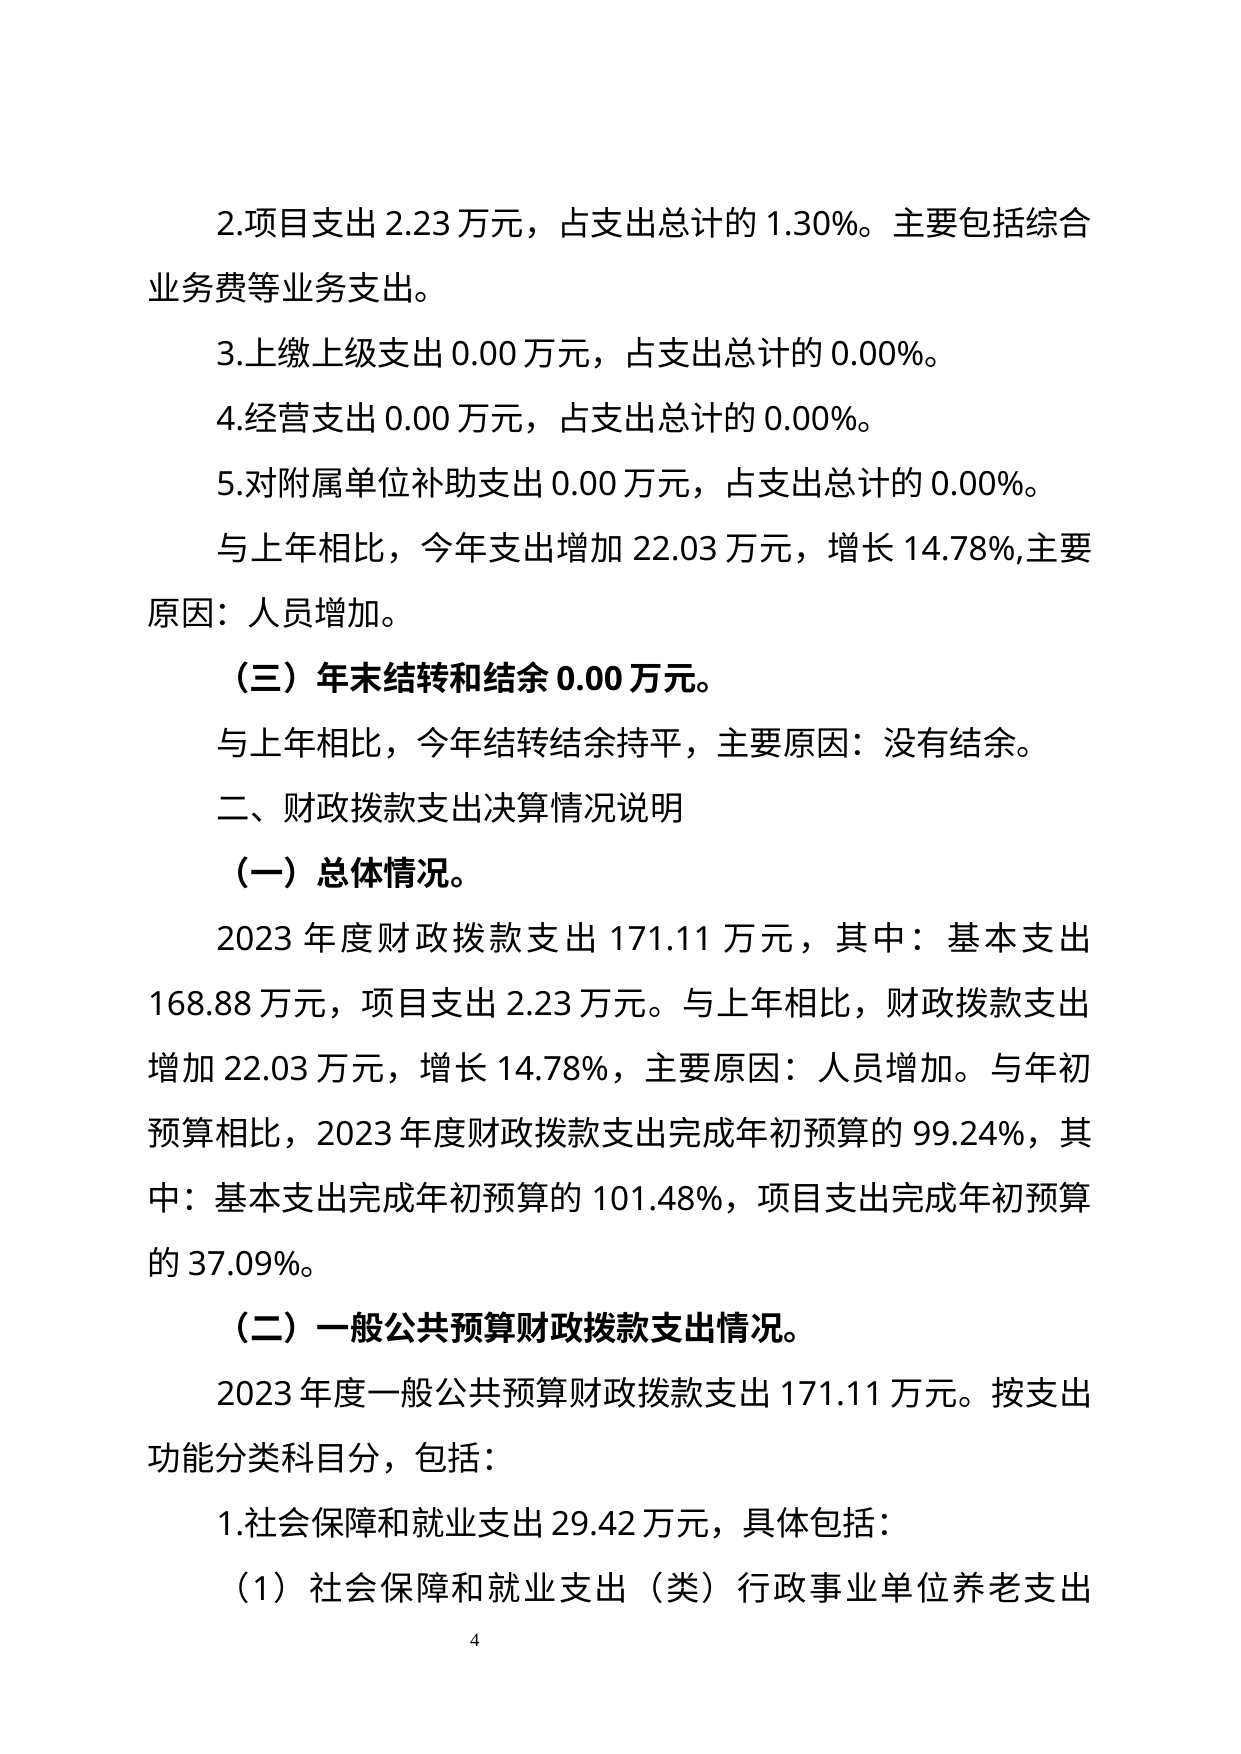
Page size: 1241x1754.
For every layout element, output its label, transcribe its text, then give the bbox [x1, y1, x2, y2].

text 2.项目支出2.23万元，占支出总计的1.30%。主要包括综合业务费等业务支出。 [148, 188, 1093, 318]
text 1.社会保障和就业支出29.42万元，具体包括： [148, 1488, 1093, 1553]
text 2023年度财政拨款支出171.11万元，其中：基本支出168.88万元，项目支出2.23万元。与上年相比，财政拨款支出增加22.03万元，增长14.78%，主要原因：人员增加。与年初预算相比，2023年度财政拨款支出完成年初预算的99.24%，其中：基本支出完成年初预算的101.48%，项目支出完成年初预算的37.09%。 [148, 903, 1093, 1293]
text 与上年相比，今年支出增加22.03万元，增长14.78%,主要原因：人员增加。 [148, 513, 1093, 643]
text （二）一般公共预算财政拨款支出情况。 [148, 1293, 1093, 1358]
text 5.对附属单位补助支出0.00万元，占支出总计的0.00%。 [148, 448, 1093, 513]
text 与上年相比，今年结转结余持平，主要原因：没有结余。 [148, 708, 1093, 773]
text （三）年末结转和结余0.00万元。 [148, 643, 1093, 708]
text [148, 1553, 1093, 1618]
text 2023年度一般公共预算财政拨款支出171.11万元。按支出功能分类科目分，包括： [148, 1358, 1093, 1488]
text 二、财政拨款支出决算情况说明 [148, 773, 1093, 838]
text 4.经营支出0.00万元，占支出总计的0.00%。 [148, 383, 1093, 448]
text 3.上缴上级支出0.00万元，占支出总计的0.00%。 [148, 318, 1093, 383]
text （一）总体情况。 [148, 838, 1093, 903]
